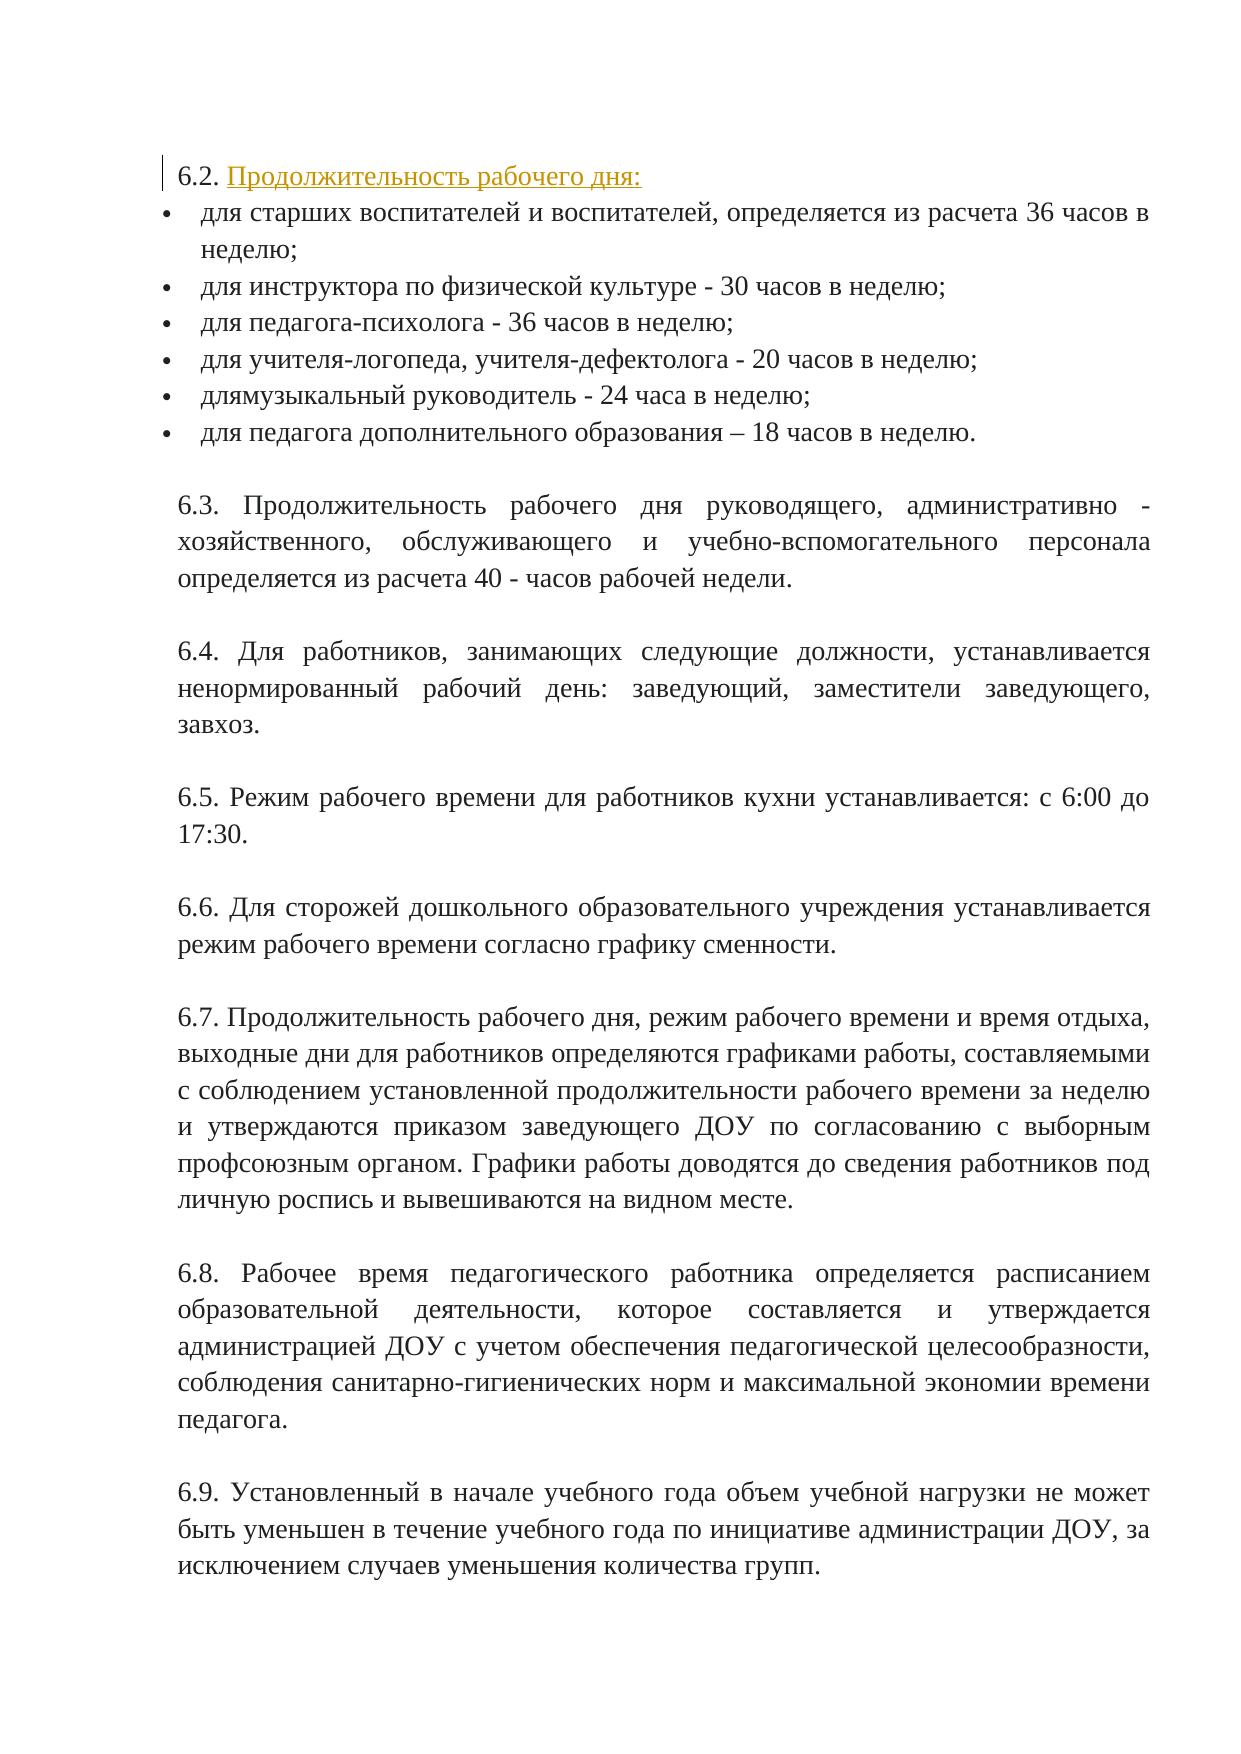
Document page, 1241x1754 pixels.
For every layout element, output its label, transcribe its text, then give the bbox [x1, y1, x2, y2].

text 6.9. Установленный в начале учебного года объем учебной нагрузки не может быть уменьшен в течение учебного года по инициативе администрации ДОУ, за исключением случаев уменьшения количества групп. [177, 1434, 1152, 1581]
text 6.3. Продолжительность рабочего дня руководящего, административно - хозяйственного, обслуживающего и учебно-вспомогательного персонала определяется из расчета 40 - часов рабочей недели. [177, 484, 1152, 593]
text 6.5. Режим рабочего времени для работников кухни устанавливается: с 6:00 до 17:30. [177, 740, 1152, 849]
list для педагога-психолога - 36 часов в неделю; [163, 301, 1152, 337]
list для учителя-логопеда, учителя-дефектолога - 20 часов в неделю; [163, 337, 1152, 374]
list для педагога дополнительного образования – 18 часов в неделю. [163, 411, 1152, 447]
text 6.7. Продолжительность рабочего дня, режим рабочего времени и время отдыха, выходные дни для работников определяются графиками работы, составляемыми с соблюдением установленной продолжительности рабочего времени за неделю и утверждаются приказом заведующего ДОУ по согласованию с выборным профсоюзным органом. Графики работы доводятся до сведения работников под личную роспись и вывешиваются на видном месте. [177, 959, 1152, 1215]
text 6.6. Для сторожей дошкольного образовательного учреждения устанавливается режим рабочего времени согласно графику сменности. [177, 849, 1152, 959]
text 6.2. [177, 118, 1152, 191]
list для старших воспитателей и воспитателей, определяется из расчета 36 часов в неделю; [163, 191, 1152, 264]
list для инструктора по физической культуре - 30 часов в неделю; [163, 264, 1152, 301]
text 6.8. Рабочее время педагогического работника определяется расписанием образовательной деятельности, которое составляется и утверждается администрацией ДОУ с учетом обеспечения педагогической целесообразности, соблюдения санитарно-гигиенических норм и максимальной экономии времени педагога. [177, 1215, 1152, 1434]
list длямузыкальный руководитель - 24 часа в неделю; [163, 374, 1152, 411]
text 6.4. Для работников, занимающих следующие должности, устанавливается ненормированный рабочий день: заведующий, заместители заведующего, завхоз. [177, 593, 1152, 740]
